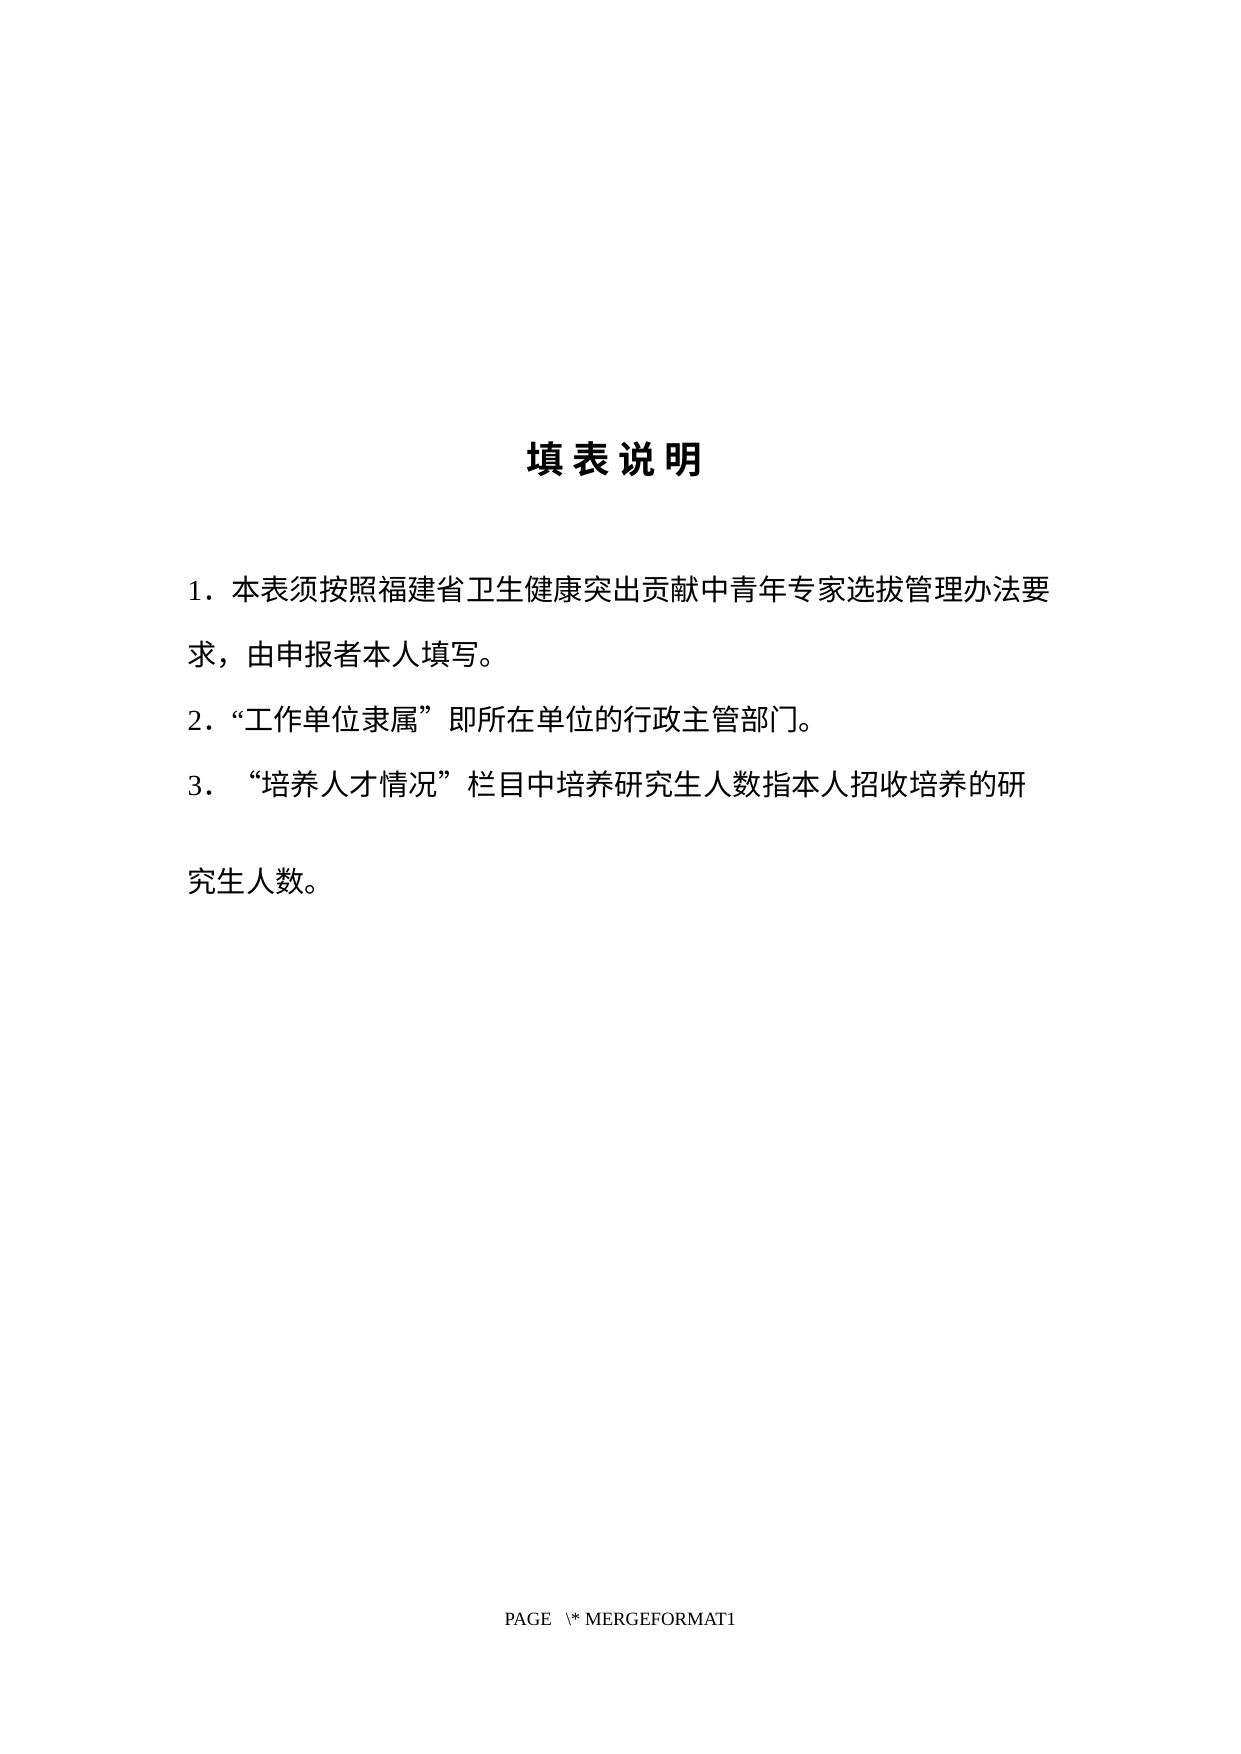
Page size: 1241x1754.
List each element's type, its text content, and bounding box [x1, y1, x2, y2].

list “工作单位隶属”即所在单位的行政主管部门。 [187, 685, 1053, 750]
text 填 表 说 明 [187, 425, 1053, 490]
list 本表须按照福建省卫生健康突出贡献中青年专家选拔管理办法要求，由申报者本人填写。 [187, 555, 1053, 685]
text 3．“培养人才情况”栏目中培养研究生人数指本人招收培养的研究生人数。 [187, 750, 1028, 913]
